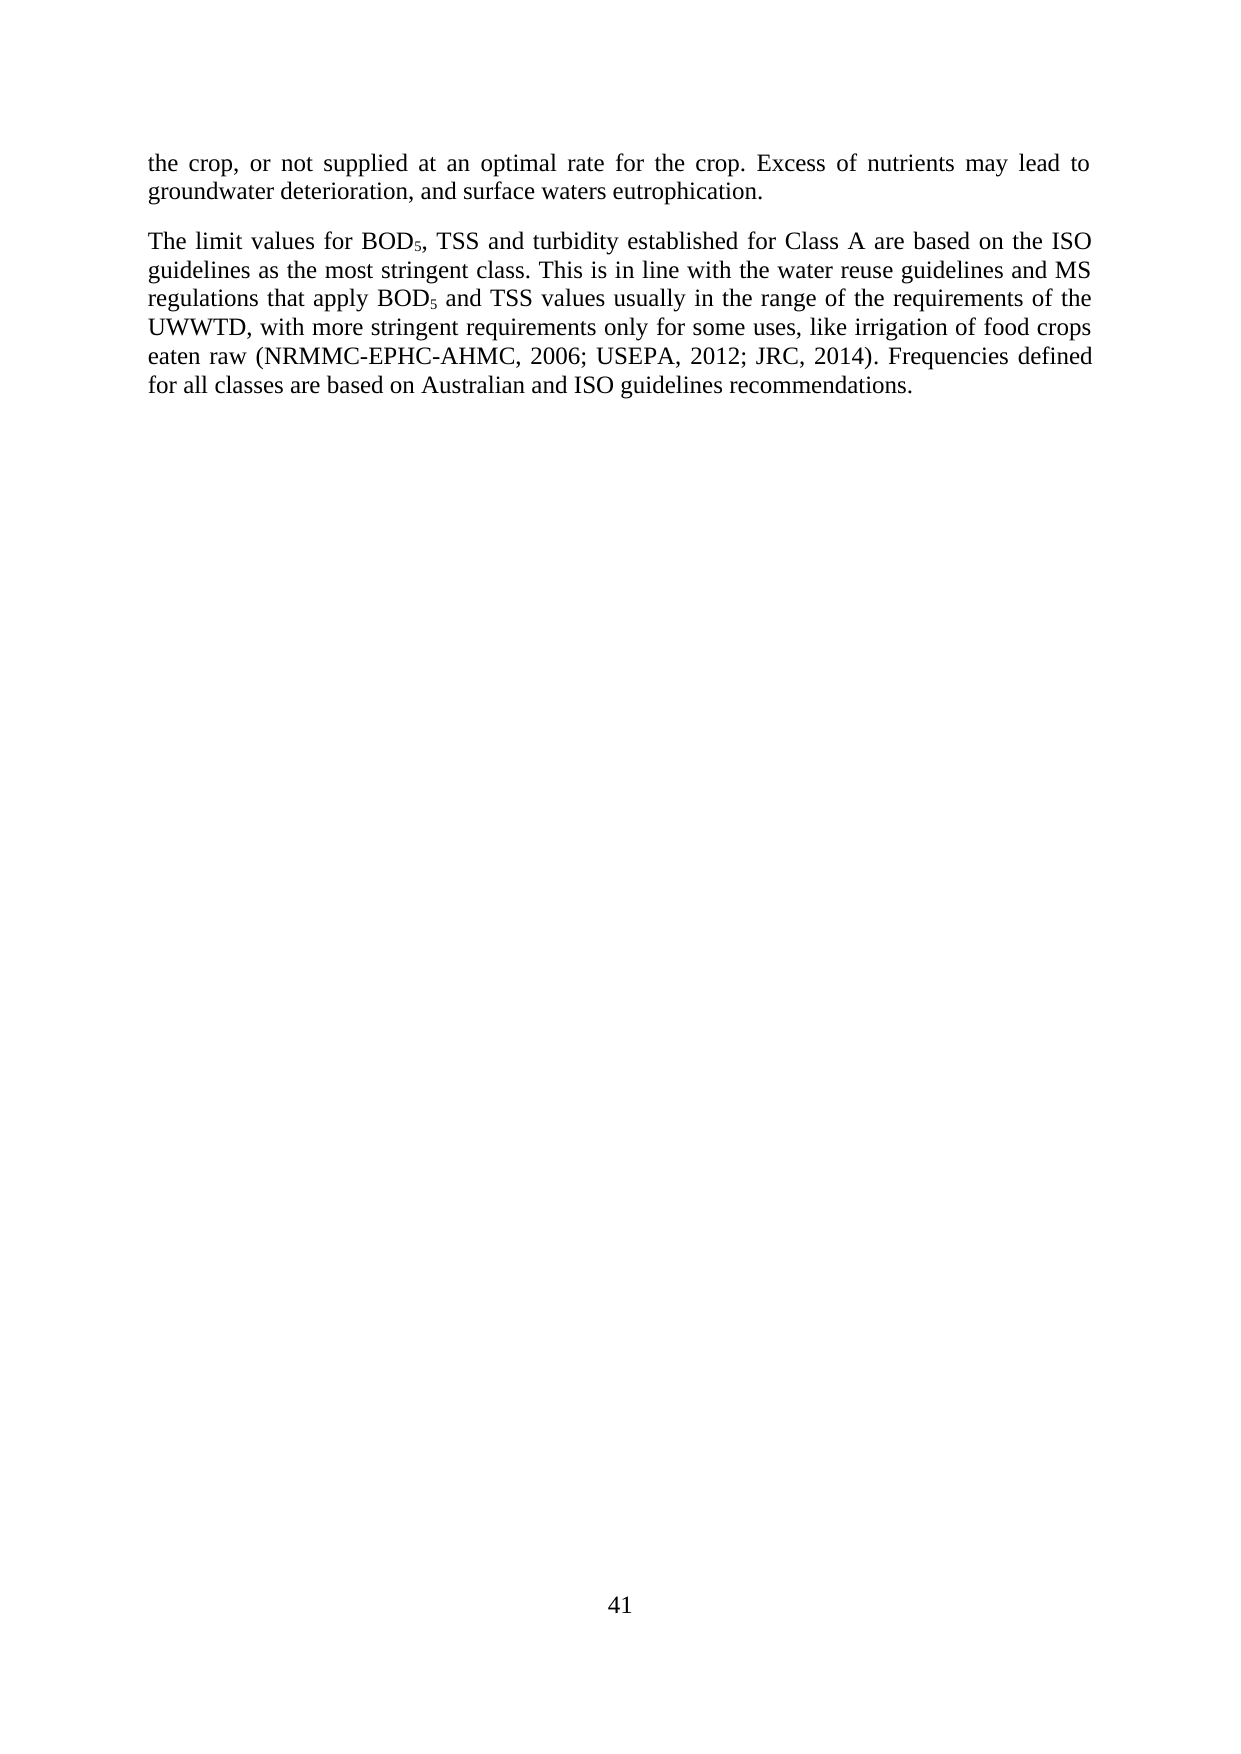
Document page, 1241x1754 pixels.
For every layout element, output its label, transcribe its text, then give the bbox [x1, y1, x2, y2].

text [148, 148, 1093, 205]
text The limit values for BOD5, TSS and turbidity established for Class A are based on the ISO guidelines as the most stringent class. This is in line with the water reuse guidelines and MS regulations that apply BOD5 and TSS values usually in the range of the requirements of the UWWTD, with more stringent requirements only for some uses, like irrigation of food crops eaten raw (NRMMC-EPHC-AHMC, 2006; USEPA, 2012; JRC, 2014). Frequencies defined for all classes are based on Australian and ISO guidelines recommendations. [148, 226, 1093, 398]
